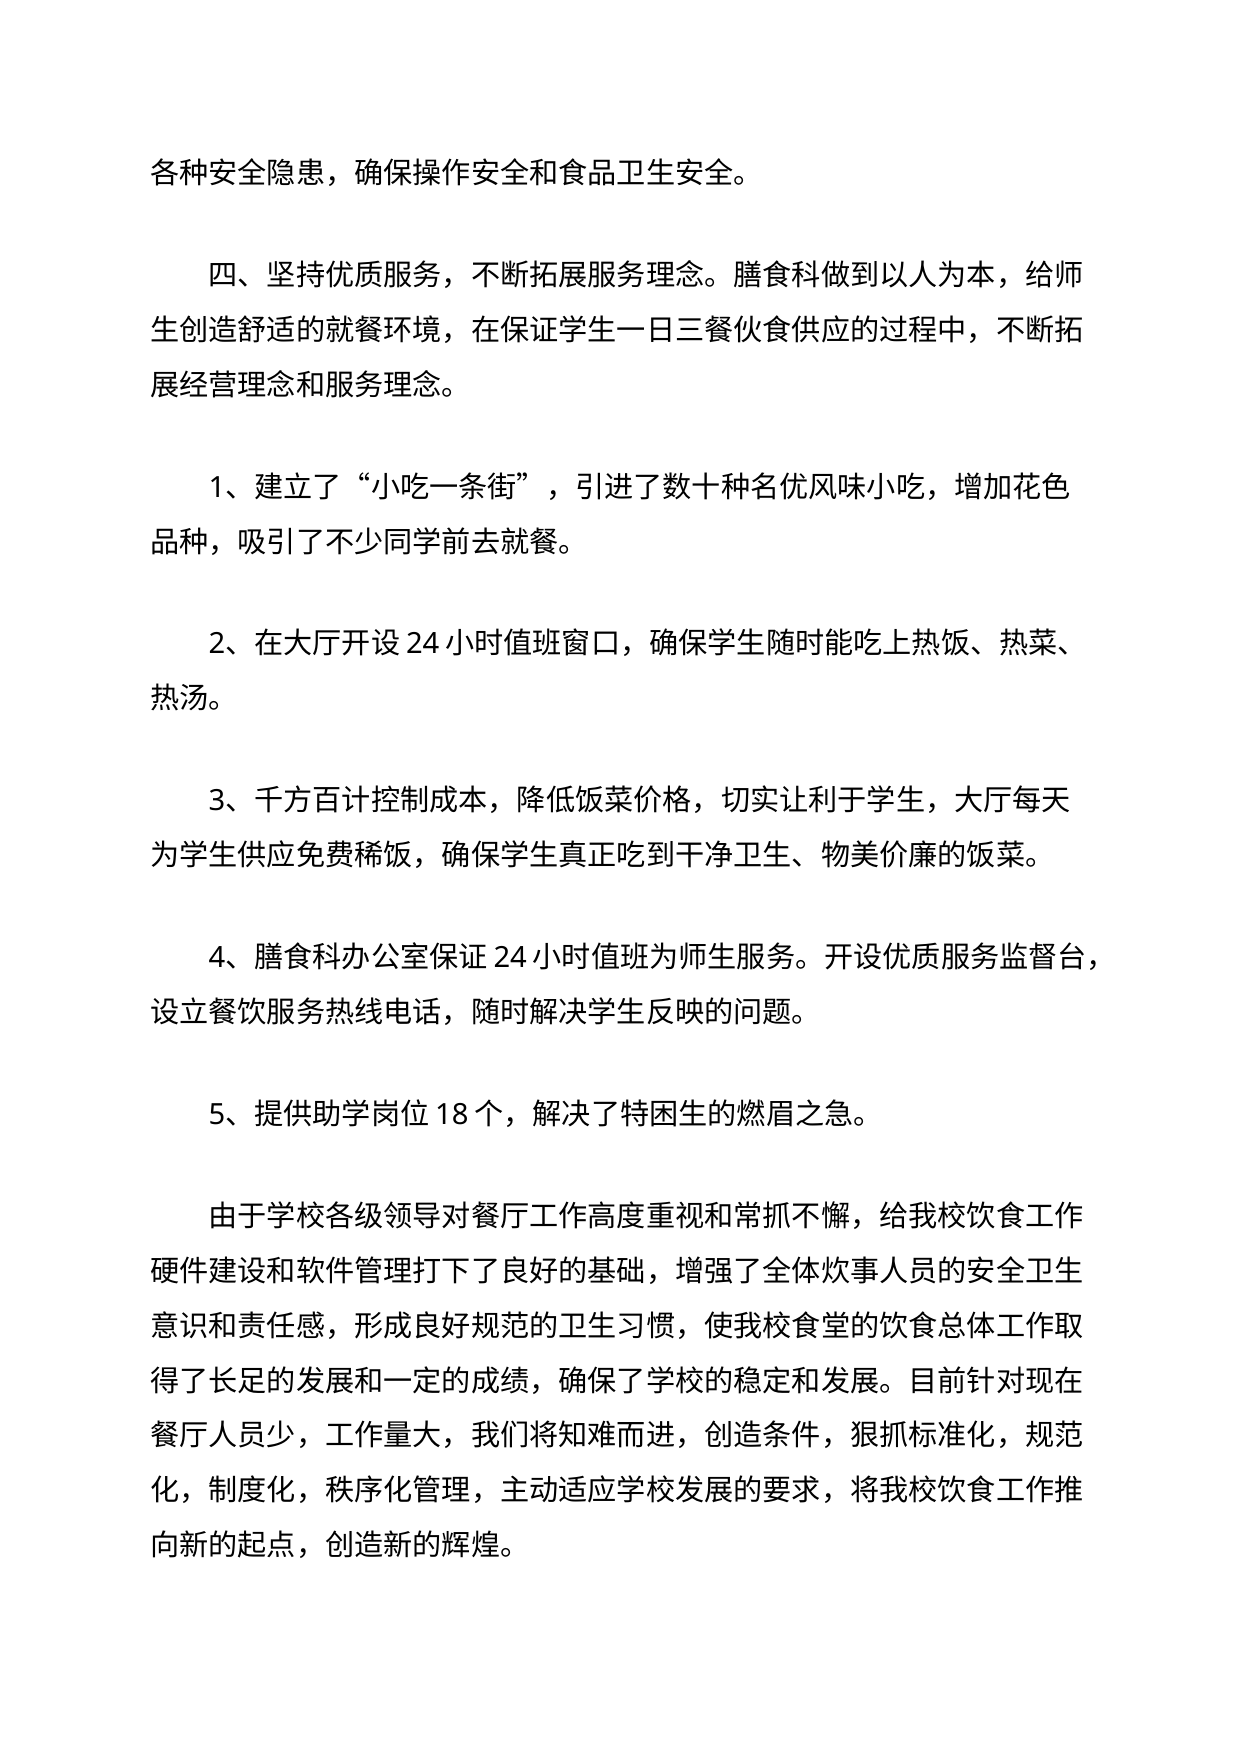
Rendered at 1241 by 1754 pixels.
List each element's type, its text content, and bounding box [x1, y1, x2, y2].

text 2、在大厅开设24小时值班窗口，确保学生随时能吃上热饭、热菜、热汤。 [150, 620, 1090, 717]
text 1、建立了“小吃一条街”，引进了数十种名优风味小吃，增加花色品种，吸引了不少同学前去就餐。 [150, 463, 1090, 561]
text 5、提供助学岗位18个，解决了特困生的燃眉之急。 [150, 1090, 1090, 1133]
text 由于学校各级领导对餐厅工作高度重视和常抓不懈，给我校饮食工作硬件建设和软件管理打下了良好的基础，增强了全体炊事人员的安全卫生意识和责任感，形成良好规范的卫生习惯，使我校食堂的饮食总体工作取得了长足的发展和一定的成绩，确保了学校的稳定和发展。目前针对现在餐厅人员少，工作量大，我们将知难而进，创造条件，狠抓标准化，规范化，制度化，秩序化管理，主动适应学校发展的要求，将我校饮食工作推向新的起点，创造新的辉煌。 [150, 1192, 1090, 1564]
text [150, 150, 1090, 192]
text 四、坚持优质服务，不断拓展服务理念。膳食科做到以人为本，给师生创造舒适的就餐环境，在保证学生一日三餐伙食供应的过程中，不断拓展经营理念和服务理念。 [150, 252, 1090, 404]
text 3、千方百计控制成本，降低饭菜价格，切实让利于学生，大厅每天为学生供应免费稀饭，确保学生真正吃到干净卫生、物美价廉的饭菜。 [150, 777, 1090, 874]
text 4、膳食科办公室保证24小时值班为师生服务。开设优质服务监督台，设立餐饮服务热线电话，随时解决学生反映的问题。 [150, 934, 1090, 1031]
